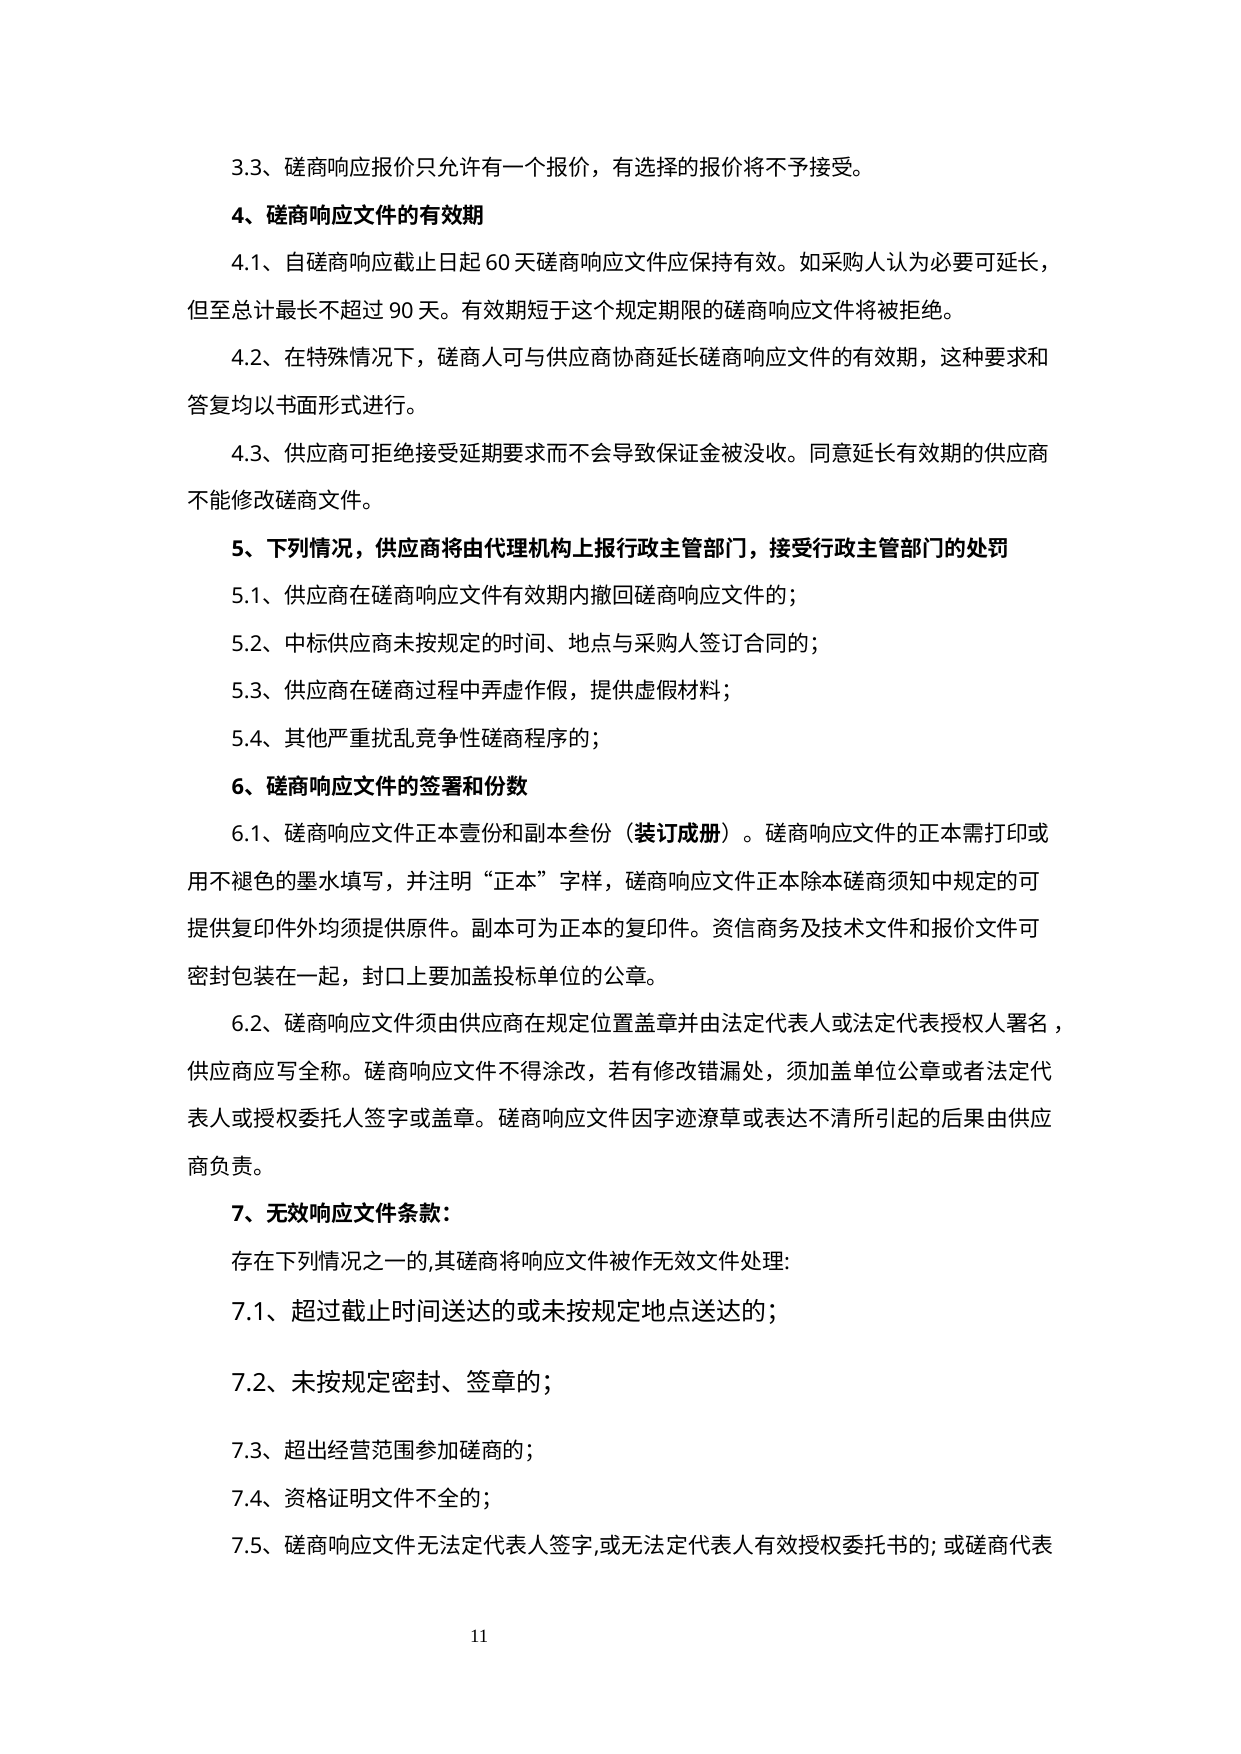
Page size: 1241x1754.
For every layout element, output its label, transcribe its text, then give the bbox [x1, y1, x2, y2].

text 6.1、磋商响应文件正本壹份和副本叁份（装订成册）。磋商响应文件的正本需打印或用不褪色的墨水填写，并注明“正本”字样，磋商响应文件正本除本磋商须知中规定的可提供复印件外均须提供原件。副本可为正本的复印件。资信商务及技术文件和报价文件可密封包装在一起，封口上要加盖投标单位的公章。 [187, 816, 1053, 991]
text 5.1、供应商在磋商响应文件有效期内撤回磋商响应文件的； [187, 578, 1053, 610]
text 5、下列情况，供应商将由代理机构上报行政主管部门，接受行政主管部门的处罚 [187, 531, 1053, 562]
text 7.1、超过截止时间送达的或未按规定地点送达的； [187, 1292, 1053, 1328]
text 7.4、资格证明文件不全的； [187, 1481, 1053, 1512]
text 4.3、供应商可拒绝接受延期要求而不会导致保证金被没收。同意延长有效期的供应商不能修改磋商文件。 [187, 436, 1053, 515]
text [187, 1528, 1053, 1560]
text 7.2、未按规定密封、签章的； [187, 1362, 1053, 1398]
text 7.3、超出经营范围参加磋商的； [187, 1433, 1053, 1465]
list 4、磋商响应文件的有效期 [187, 198, 1053, 229]
text 7、无效响应文件条款： [187, 1196, 1053, 1228]
text 存在下列情况之一的,其磋商将响应文件被作无效文件处理: [187, 1244, 1053, 1276]
list 4.1、自磋商响应截止日起60天磋商响应文件应保持有效。如采购人认为必要可延长，但至总计最长不超过90天。有效期短于这个规定期限的磋商响应文件将被拒绝。 [187, 245, 1053, 324]
text 6.2、磋商响应文件须由供应商在规定位置盖章并由法定代表人或法定代表授权人署名，供应商应写全称。磋商响应文件不得涂改，若有修改错漏处，须加盖单位公章或者法定代表人或授权委托人签字或盖章。磋商响应文件因字迹潦草或表达不清所引起的后果由供应商负责。 [187, 1006, 1053, 1181]
text 3.3、磋商响应报价只允许有一个报价，有选择的报价将不予接受。 [187, 150, 1053, 182]
text 5.3、供应商在磋商过程中弄虚作假，提供虚假材料； [187, 673, 1053, 705]
list 4.2、在特殊情况下，磋商人可与供应商协商延长磋商响应文件的有效期，这种要求和答复均以书面形式进行。 [187, 340, 1053, 420]
text 6、磋商响应文件的签署和份数 [187, 769, 1053, 800]
text 5.2、中标供应商未按规定的时间、地点与采购人签订合同的； [187, 626, 1053, 658]
text 5.4、其他严重扰乱竞争性磋商程序的； [187, 721, 1053, 753]
